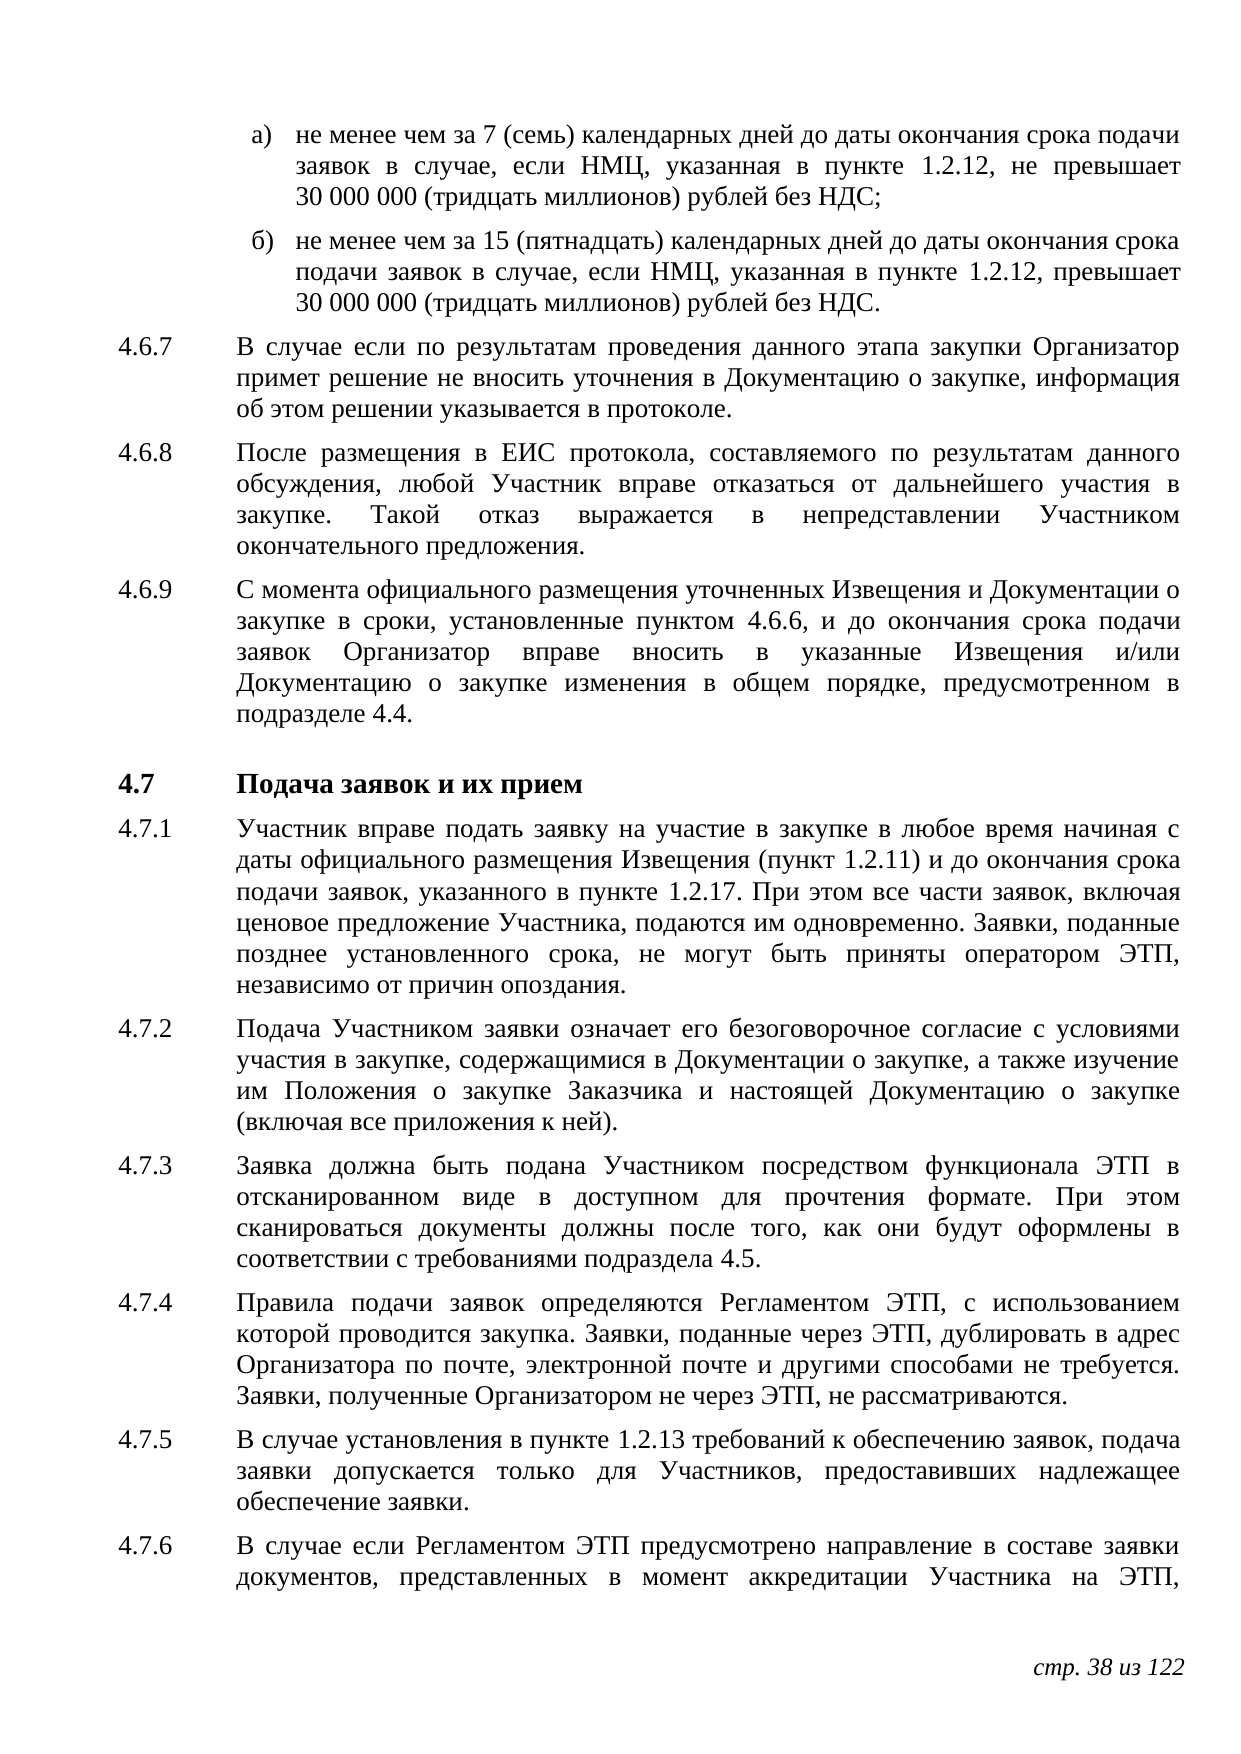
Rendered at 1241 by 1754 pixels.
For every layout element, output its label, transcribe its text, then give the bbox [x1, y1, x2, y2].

text Заявка должна быть подана Участником посредством функционала ЭТП в отсканированном виде в доступном для прочтения формате. При этом сканироваться документы должны после того, как они будут оформлены в соответствии с требованиями подраздела 4.5. [118, 1149, 1181, 1273]
text не менее чем за 15 (пятнадцать) календарных дней до даты окончания срока подачи заявок в случае, если НМЦ, указанная в пункте 1.2.12, превышает 30 000 000 (тридцать миллионов) рублей без НДС. [251, 224, 1181, 317]
text Правила подачи заявок определяются Регламентом ЭТП, с использованием которой проводится закупка. Заявки, поданные через ЭТП, дублировать в адрес Организатора по почте, электронной почте и другими способами не требуется. Заявки, полученные Организатором не через ЭТП, не рассматриваются. [118, 1286, 1181, 1410]
text не менее чем за 7 (семь) календарных дней до даты окончания срока подачи заявок в случае, если НМЦ, указанная в пункте 1.2.12, не превышает 30 000 000 (тридцать миллионов) рублей без НДС; [251, 118, 1181, 212]
text В случае установления в пункте 1.2.13 требований к обеспечению заявок, подача заявки допускается только для Участников, предоставивших надлежащее обеспечение заявки. [118, 1423, 1181, 1516]
subtitle Подача заявок и их прием [118, 766, 1181, 800]
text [118, 1529, 1181, 1591]
text Участник вправе подать заявку на участие в закупке в любое время начиная с даты официального размещения Извещения (пункт 1.2.11) и до окончания срока подачи заявок, указанного в пункте 1.2.17. При этом все части заявок, включая ценовое предложение Участника, подаются им одновременно. Заявки, поданные позднее установленного срока, не могут быть приняты оператором ЭТП, независимо от причин опоздания. [118, 812, 1181, 999]
text Подача Участником заявки означает его безоговорочное согласие с условиями участия в закупке, содержащимися в Документации о закупке, а также изучение им Положения о закупке Заказчика и настоящей Документацию о закупке (включая все приложения к ней). [118, 1012, 1181, 1136]
text В случае если по результатам проведения данного этапа закупки Организатор примет решение не вносить уточнения в Документацию о закупке, информация об этом решении указывается в протоколе. [118, 330, 1181, 423]
text После размещения в ЕИС протокола, составляемого по результатам данного обсуждения, любой Участник вправе отказаться от дальнейшего участия в закупке. Такой отказ выражается в непредставлении Участником окончательного предложения. [118, 436, 1181, 561]
text С момента официального размещения уточненных Извещения и Документации о закупке в сроки, установленные пунктом 4.6.6, и до окончания срока подачи заявок Организатор вправе вносить в указанные Извещения и/или Документацию о закупке изменения в общем порядке, предусмотренном в подразделе 4.4. [118, 573, 1181, 729]
